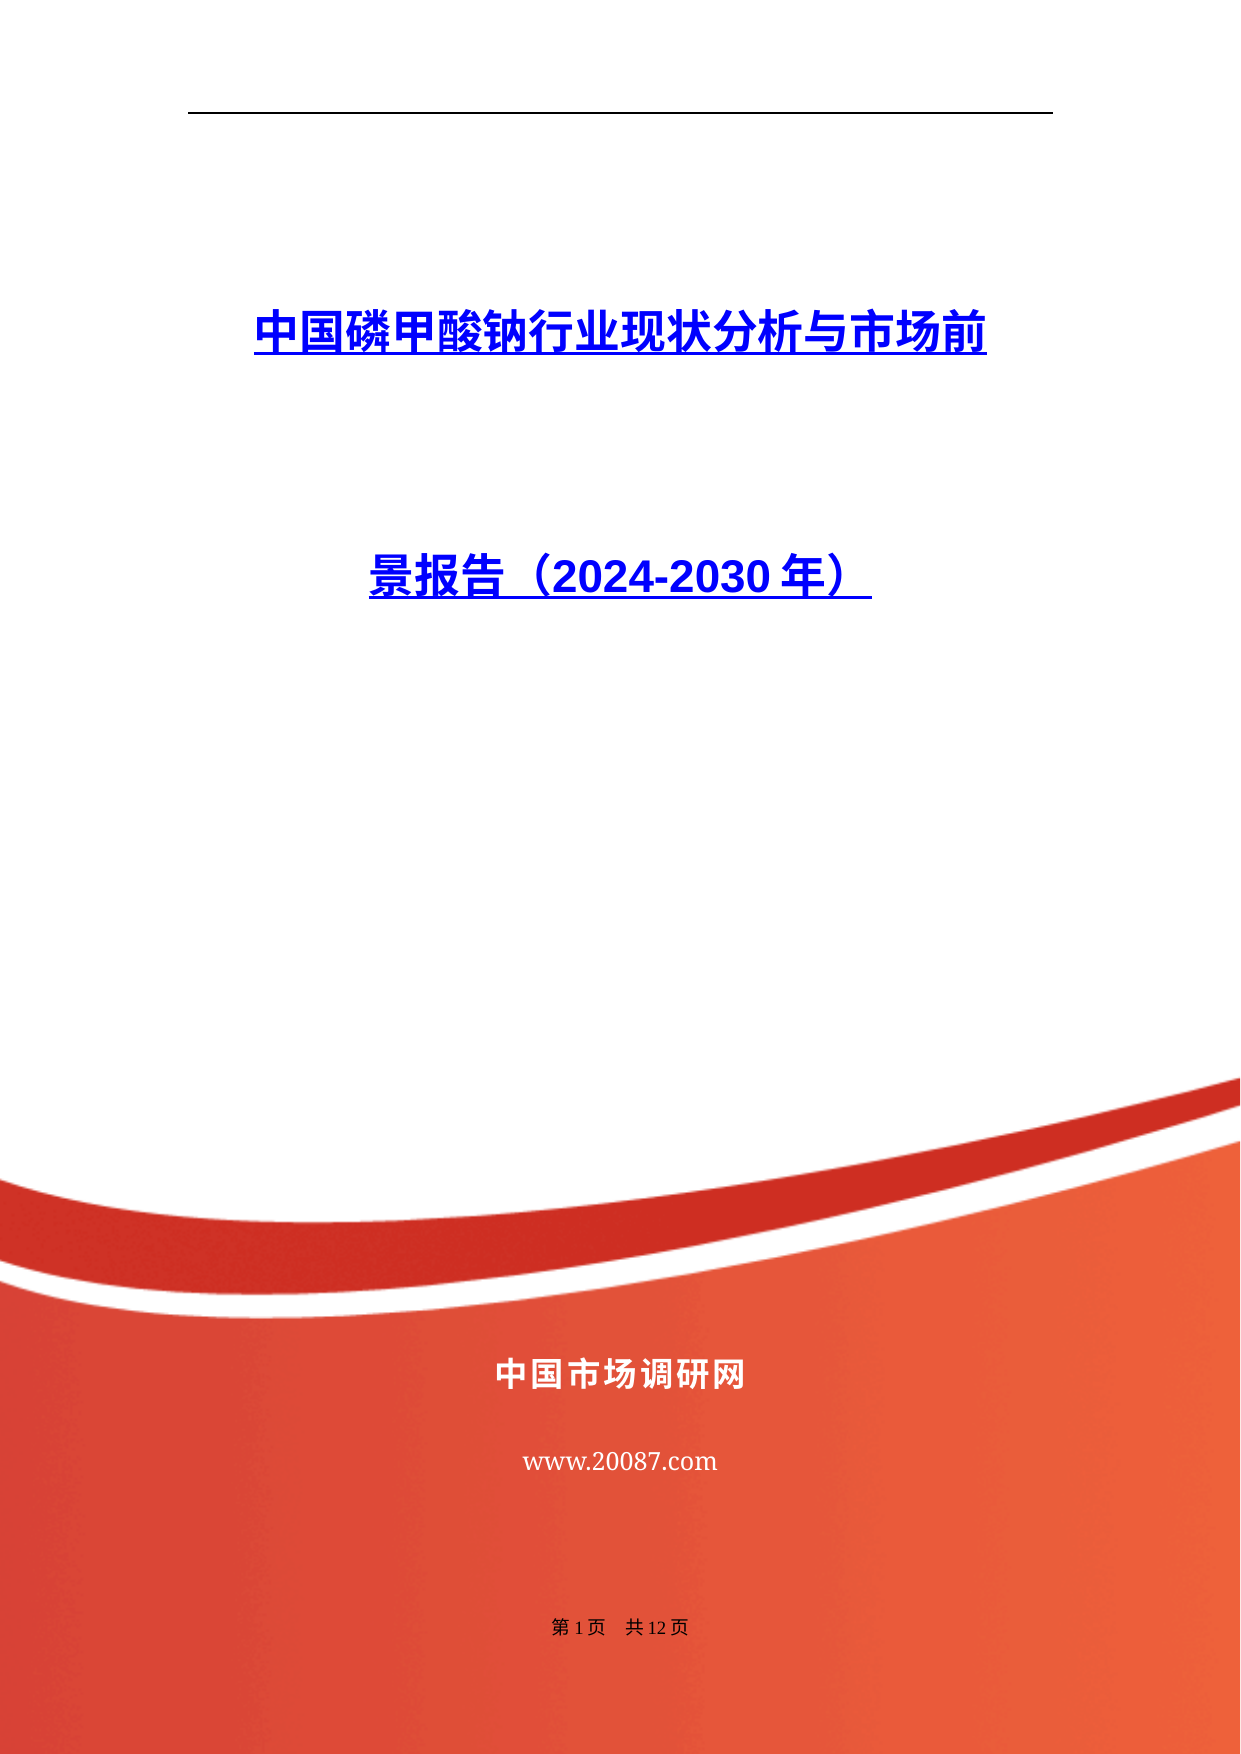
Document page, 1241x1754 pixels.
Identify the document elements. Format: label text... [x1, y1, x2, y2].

table_header 中国磷甲酸钠行业现状分析与市场前景报告（2024-2030年） [188, 207, 1053, 773]
text www.20087.com [187, 1428, 1053, 1493]
subtitle 中国市场调研网 [187, 1339, 1053, 1404]
picture [0, 1006, 1241, 1754]
